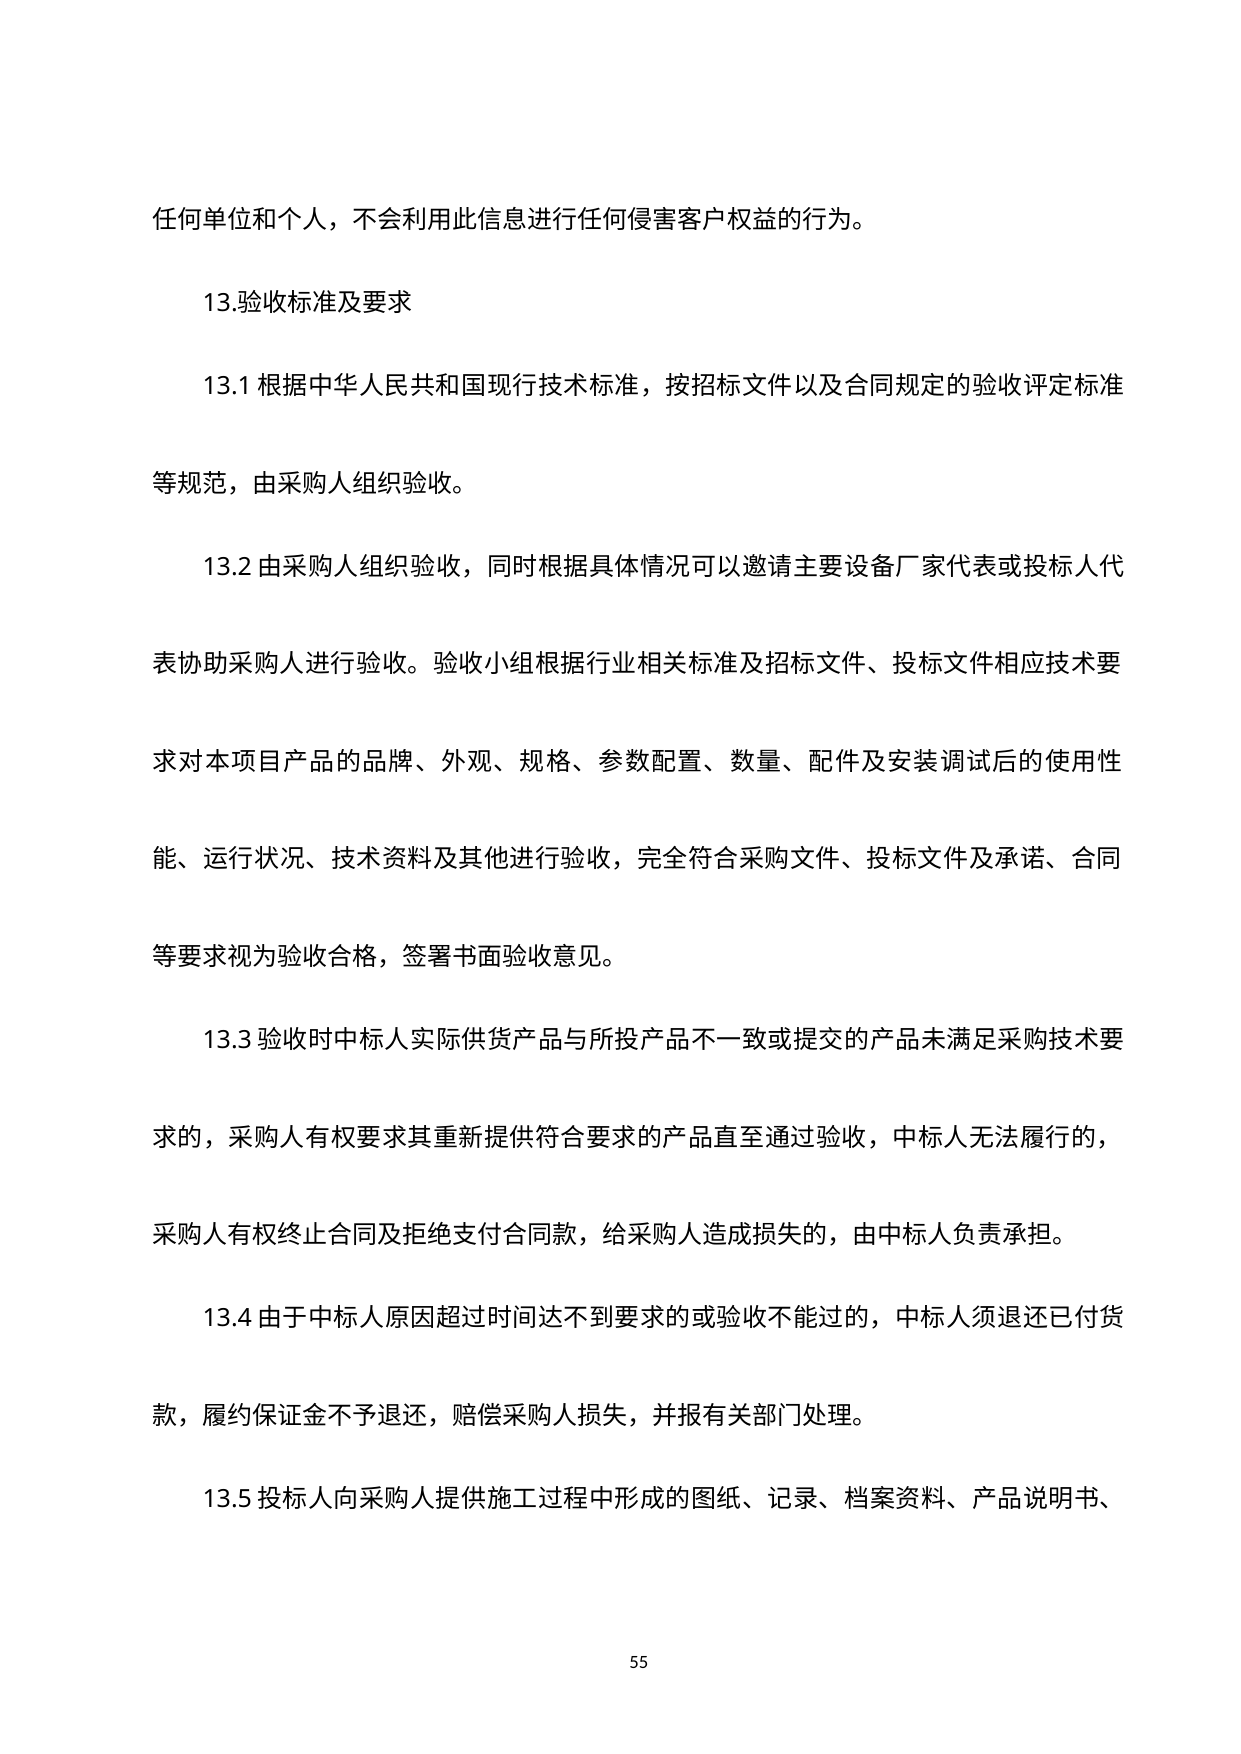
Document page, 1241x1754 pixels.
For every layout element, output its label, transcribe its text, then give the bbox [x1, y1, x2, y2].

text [152, 185, 1125, 250]
text 13.4由于中标人原因超过时间达不到要求的或验收不能过的，中标人须退还已付货款，履约保证金不予退还，赔偿采购人损失，并报有关部门处理。 [152, 1283, 1125, 1446]
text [152, 1464, 1125, 1529]
text 13.3验收时中标人实际供货产品与所投产品不一致或提交的产品未满足采购技术要求的，采购人有权要求其重新提供符合要求的产品直至通过验收，中标人无法履行的，采购人有权终止合同及拒绝支付合同款，给采购人造成损失的，由中标人负责承担。 [152, 1005, 1125, 1265]
text 13.验收标准及要求 [152, 268, 1125, 333]
text 13.1根据中华人民共和国现行技术标准，按招标文件以及合同规定的验收评定标准等规范，由采购人组织验收。 [152, 351, 1125, 514]
text 13.2由采购人组织验收，同时根据具体情况可以邀请主要设备厂家代表或投标人代表协助采购人进行验收。验收小组根据行业相关标准及招标文件、投标文件相应技术要求对本项目产品的品牌、外观、规格、参数配置、数量、配件及安装调试后的使用性能、运行状况、技术资料及其他进行验收，完全符合采购文件、投标文件及承诺、合同等要求视为验收合格，签署书面验收意见。 [152, 532, 1125, 987]
